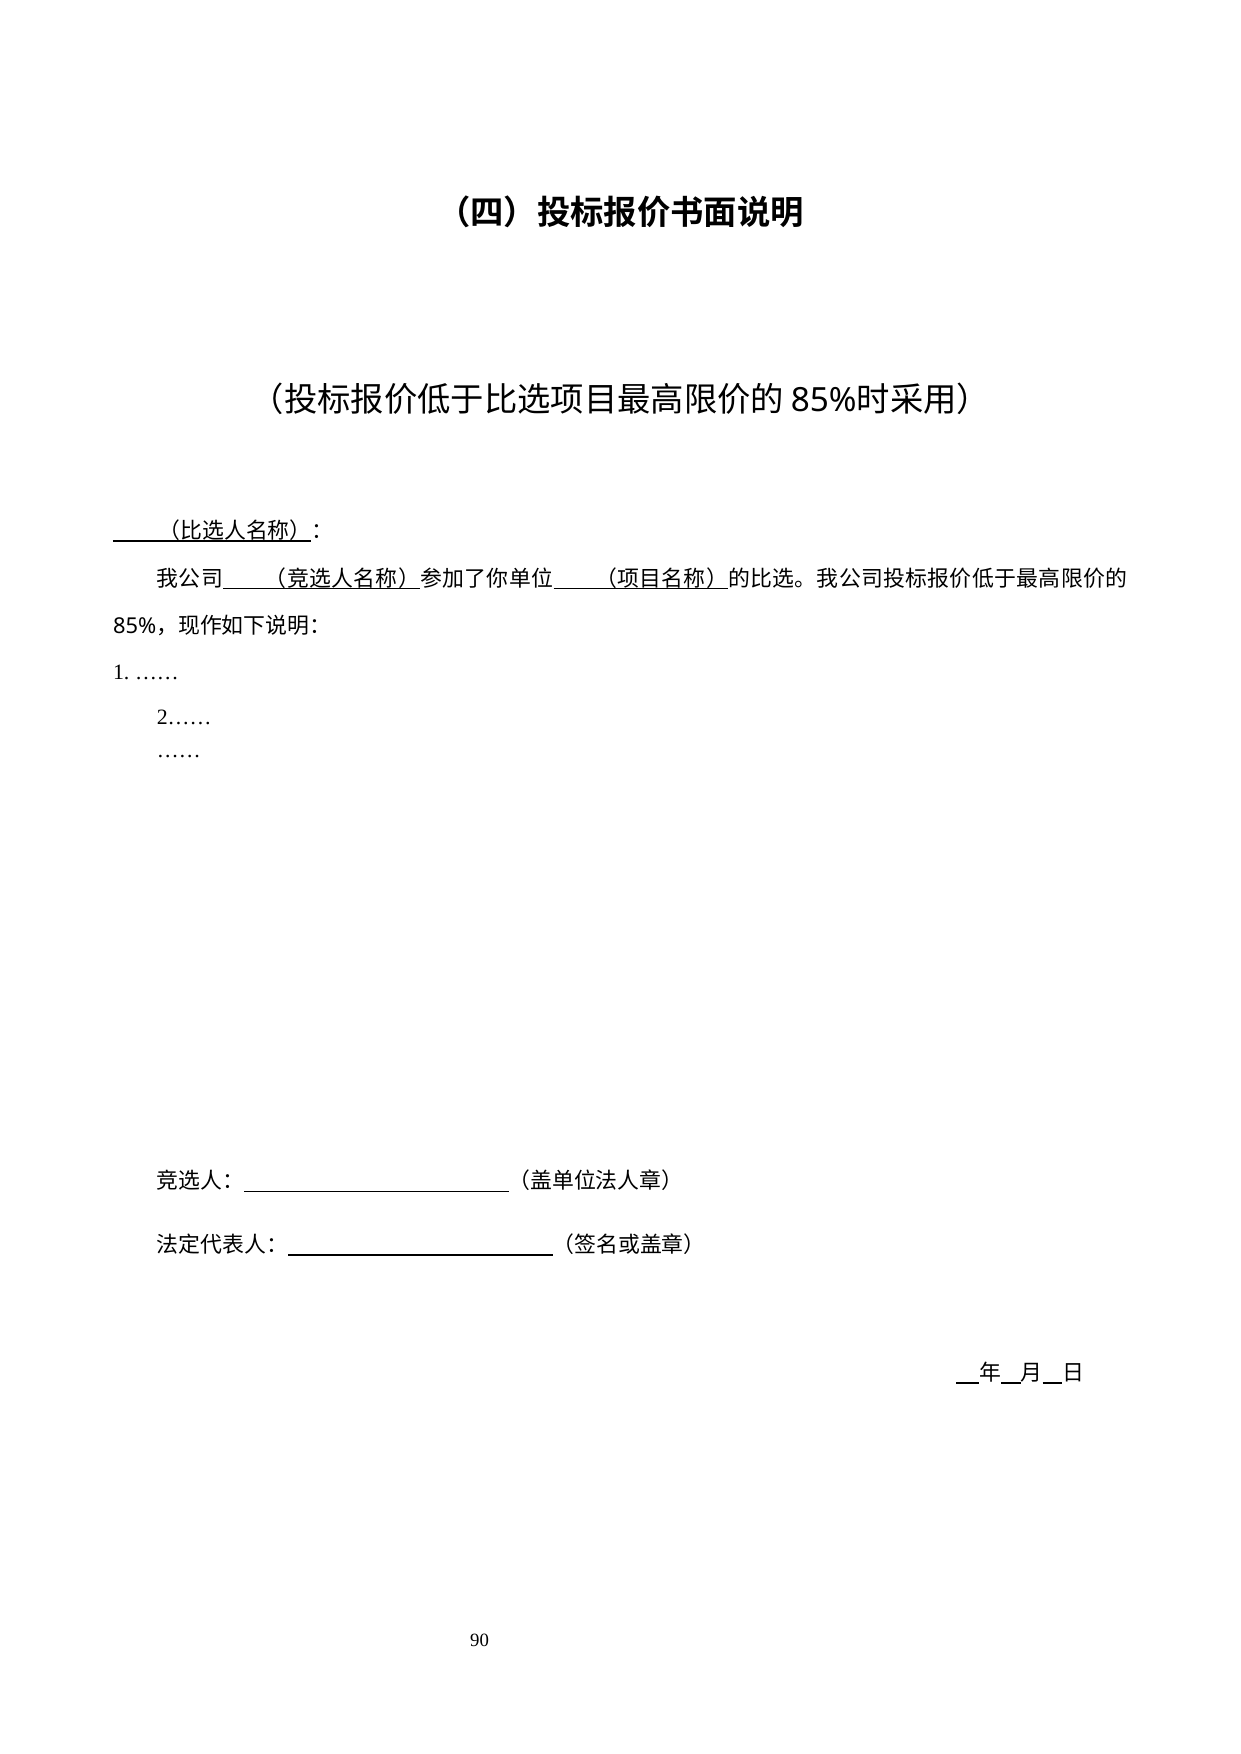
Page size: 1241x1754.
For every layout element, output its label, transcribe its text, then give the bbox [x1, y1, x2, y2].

text 我公司 （竞选人名称）参加了你单位 （项目名称）的比选。我公司投标报价低于最高限价的85%，现作如下说明： [113, 561, 1127, 640]
subtitle （四）投标报价书面说明 [113, 177, 1127, 242]
text …… [113, 733, 1127, 766]
text 2…… [113, 701, 1127, 733]
list …… [113, 656, 1127, 688]
text 法定代表人： （签名或盖章） [113, 1227, 1127, 1258]
text 年 月 日 [113, 1339, 1084, 1391]
text （投标报价低于比选项目最高限价的85%时采用） [113, 372, 1127, 421]
text 竞选人： （盖单位法人章） [113, 1163, 1127, 1195]
text （比选人名称）： [113, 513, 1127, 545]
